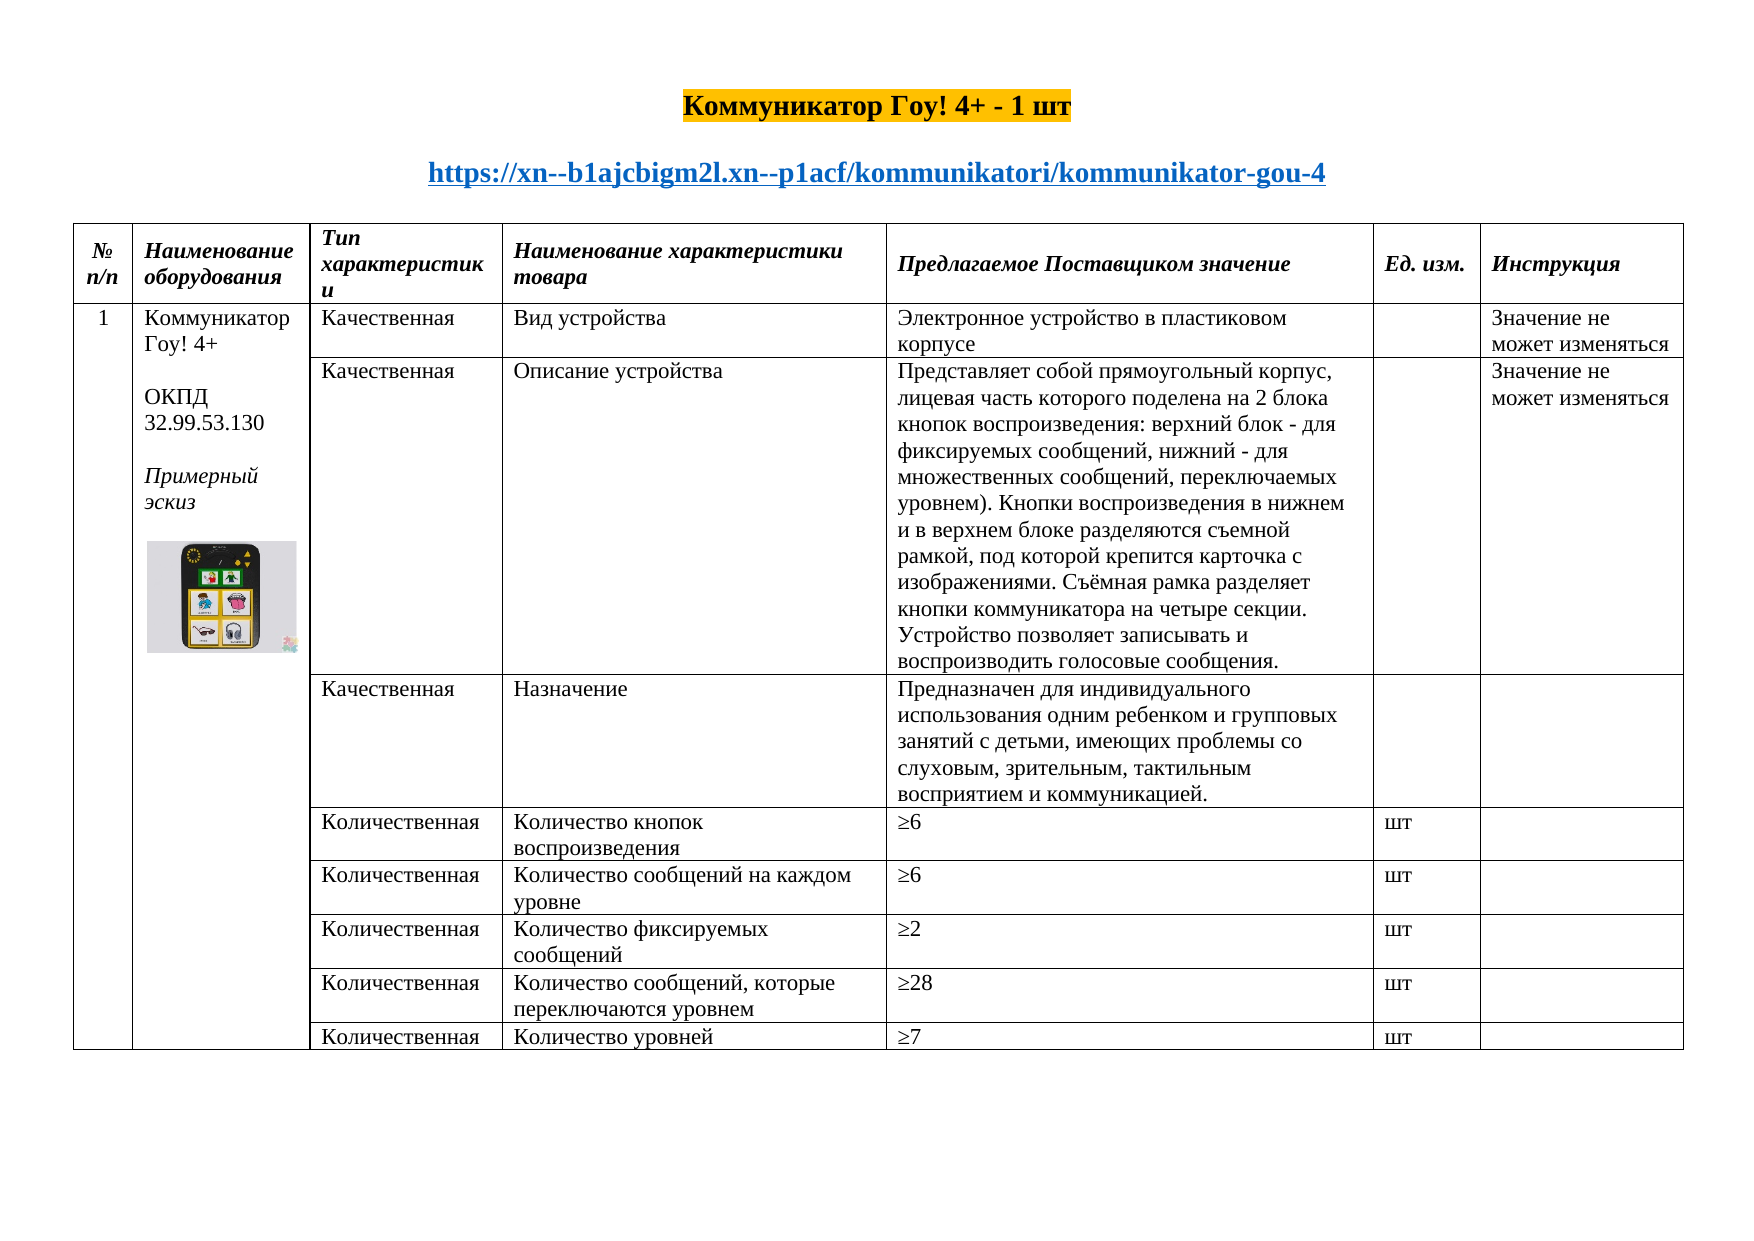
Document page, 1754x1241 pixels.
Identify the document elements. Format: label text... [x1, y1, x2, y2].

text Коммуникатор Гоу! 4+ - 1 шт [118, 88, 1636, 122]
table_cell [1481, 969, 1683, 1022]
table_cell Количество кнопок воспроизведения [503, 808, 886, 860]
table_cell Электронное устройство в пластиковом корпусе [887, 304, 1373, 357]
table_cell Количественная [311, 915, 502, 968]
table_header Тип характеристики [311, 224, 502, 303]
table_cell Количественная [311, 808, 502, 860]
table_cell Описание устройства [503, 358, 886, 674]
table_cell [1481, 675, 1683, 807]
table_cell Количество фиксируемых сообщений [503, 915, 886, 968]
table_cell шт [1374, 969, 1480, 1022]
table_cell Количество сообщений на каждом уровне [503, 861, 886, 914]
table_cell Предназначен для индивидуального использования одним ребенком и групповых занятий с детьми, имеющих проблемы со слуховым, зрительным, тактильным восприятием и коммуникацией. [887, 675, 1373, 807]
table_cell Качественная [311, 304, 502, 357]
table_cell Вид устройства [503, 304, 886, 357]
table_cell ≥6 [887, 808, 1373, 860]
table_cell [1374, 675, 1480, 807]
text https://xn--b1ajcbigm2l.xn--p1acf/kommunikatori/kommunikator-gou-4 [118, 156, 1636, 189]
table_cell ≥28 [887, 969, 1373, 1022]
table_cell шт [1374, 1023, 1480, 1049]
table_cell Качественная [311, 675, 502, 807]
table_cell [1481, 808, 1683, 860]
table_cell Значение не может изменяться [1481, 358, 1683, 674]
table_cell Назначение [503, 675, 886, 807]
table_cell [1481, 915, 1683, 968]
table_cell Представляет собой прямоугольный корпус, лицевая часть которого поделена на 2 блока кнопок воспроизведения: верхний блок - для фиксируемых сообщений, нижний - для множественных сообщений, переключаемых уровнем). Кнопки воспроизведения в нижнем и в верхнем блоке разделяются съемной рамкой, под которой крепится карточка с изображениями. Съёмная рамка разделяет кнопки коммуникатора на четыре секции. Устройство позволяет записывать и воспроизводить голосовые сообщения. [887, 358, 1373, 674]
table_cell [1481, 1023, 1683, 1049]
table_header Инструкция [1481, 224, 1683, 303]
table_cell Количество уровней [503, 1023, 886, 1049]
table_header № п/п [74, 224, 132, 303]
table_cell 1 [74, 304, 132, 1049]
table_cell Количество сообщений, которые переключаются уровнем [503, 969, 886, 1022]
table_cell шт [1374, 915, 1480, 968]
table_cell Количественная [311, 1023, 502, 1049]
table_cell шт [1374, 861, 1480, 914]
table_cell ≥6 [887, 861, 1373, 914]
table_cell [1374, 304, 1480, 357]
table_cell [1481, 861, 1683, 914]
table_cell ≥7 [887, 1023, 1373, 1049]
table_cell ≥2 [887, 915, 1373, 968]
table_header Предлагаемое Поставщиком значение [887, 224, 1373, 303]
table_cell [1374, 358, 1480, 674]
table_header Наименование оборудования [133, 224, 309, 303]
table_header Наименование характеристики товара [503, 224, 886, 303]
table_cell Значение не может изменяться [1481, 304, 1683, 357]
picture [144, 541, 299, 653]
table_cell Качественная [311, 358, 502, 674]
table_cell шт [1374, 808, 1480, 860]
table_cell Количественная [311, 969, 502, 1022]
table_cell Коммуникатор Гоу! 4+ ОКПД 32.99.53.130 Примерный эскиз [133, 304, 309, 1049]
table_cell Количественная [311, 861, 502, 914]
table_header Ед. изм. [1374, 224, 1480, 303]
